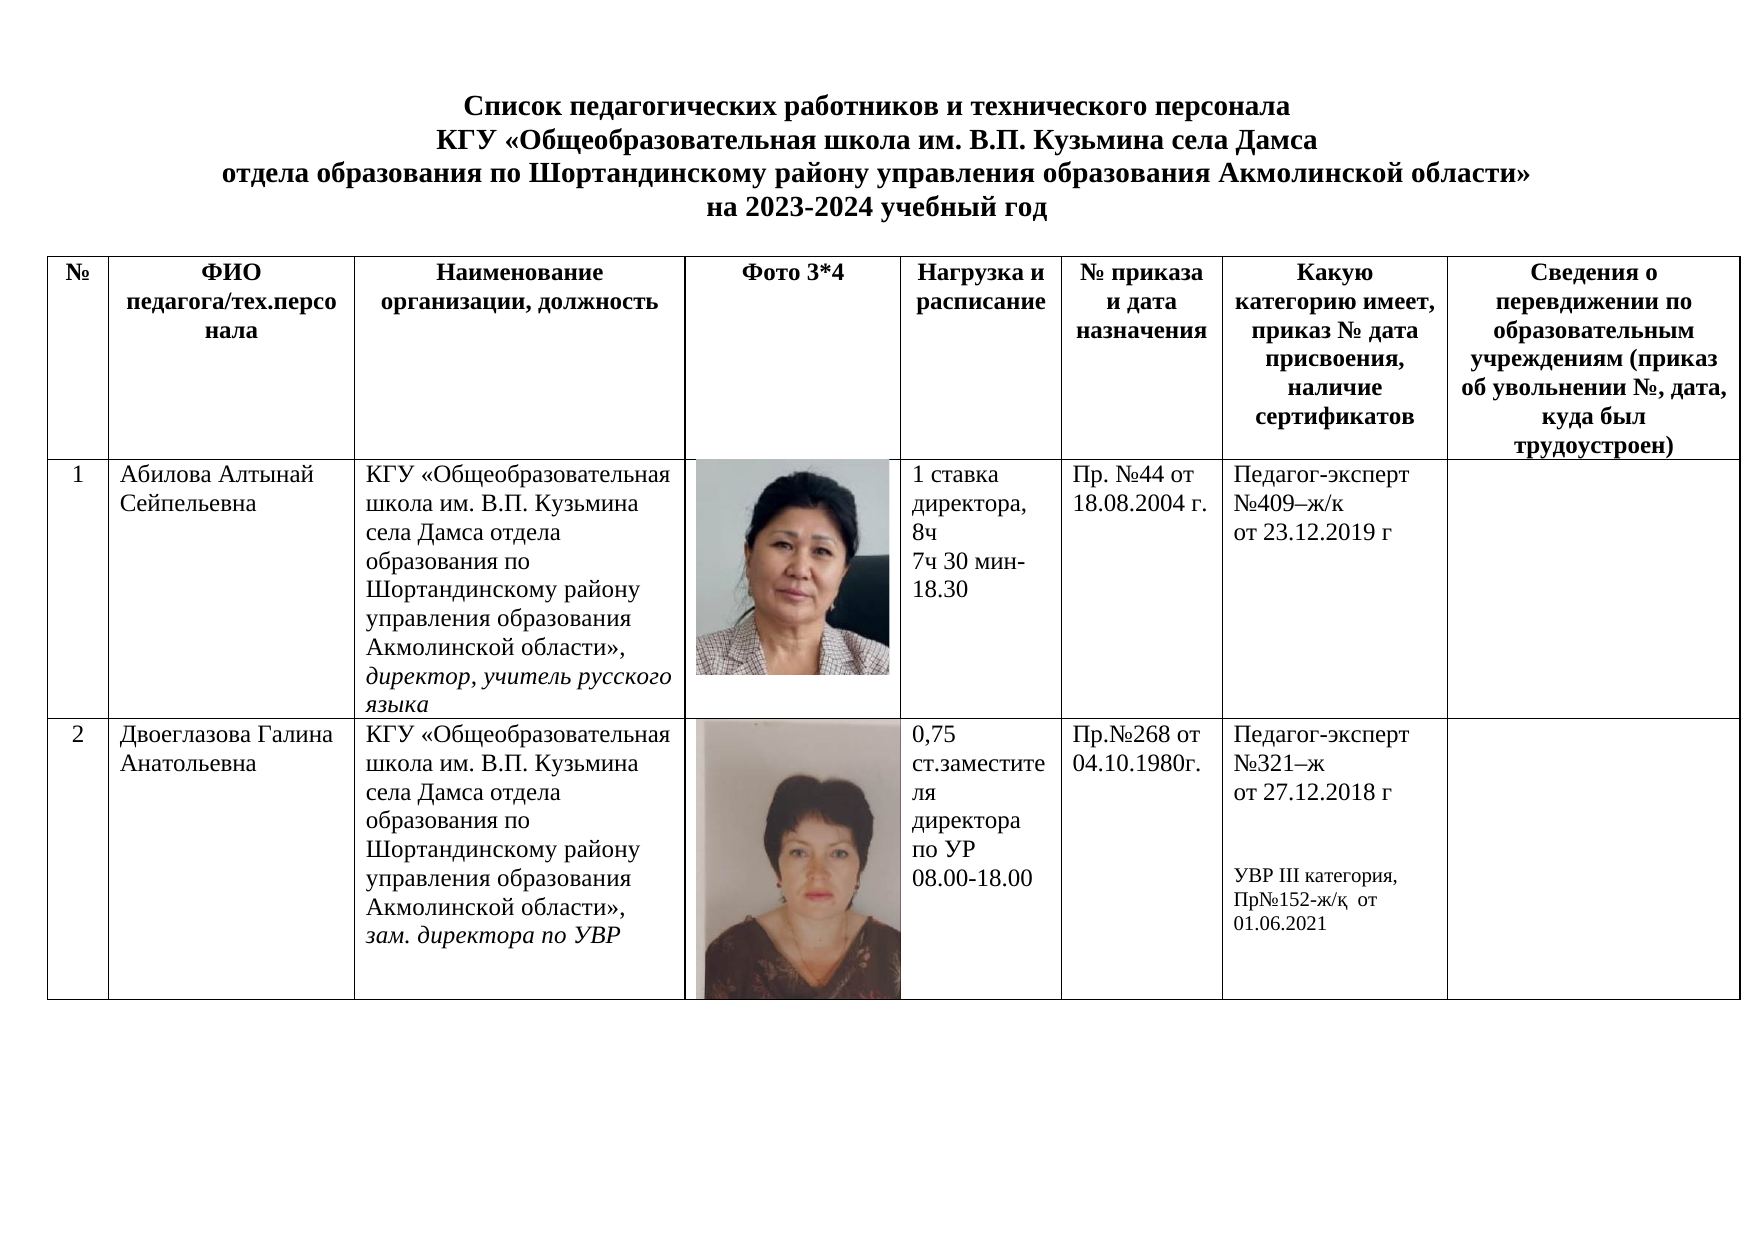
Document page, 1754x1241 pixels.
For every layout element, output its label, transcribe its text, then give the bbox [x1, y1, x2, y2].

table_cell 1 [48, 460, 108, 718]
table_cell Пр.№268 от 04.10.1980г. [1062, 719, 1222, 999]
table_cell [1448, 460, 1739, 718]
table_header № [48, 257, 108, 458]
text Список педагогических работников и технического персонала [118, 88, 1636, 122]
table_cell КГУ «Общеобразовательная школа им. В.П. Кузьмина села Дамса отдела образования по Шортандинскому району управления образования Акмолинской области», директор, учитель русского языка [355, 460, 684, 718]
table_cell Педагог-эксперт №409–ж/к от 23.12.2019 г [1223, 460, 1447, 718]
table_cell [1448, 719, 1739, 999]
table_cell Абилова Алтынай Сейпельевна [109, 460, 354, 718]
table_cell КГУ «Общеобразовательная школа им. В.П. Кузьмина села Дамса отдела образования по Шортандинскому району управления образования Акмолинской области», зам. директора по УВР [355, 719, 684, 999]
table_cell 2 [48, 719, 108, 999]
table_header Наименование организации, должность [355, 257, 684, 458]
table_cell [686, 460, 900, 718]
text на 2023-2024 учебный год [118, 189, 1636, 223]
table_cell 1 ставка директора, 8ч 7ч 30 мин- 18.30 [901, 460, 1061, 718]
table_header № приказа и дата назначения [1062, 257, 1222, 458]
table_header Нагрузка и расписание [901, 257, 1061, 458]
table_cell Двоеглазова Галина Анатольевна [109, 719, 354, 999]
table_header Сведения о перевдижении по образовательным учреждениям (приказ об увольнении №, дата, куда был трудоустроен) [1448, 257, 1739, 458]
text КГУ «Общеобразовательная школа им. В.П. Кузьмина села Дамса [118, 122, 1636, 156]
table_header Фото 3*4 [686, 257, 900, 458]
table_cell 0,75 ст.заместителя директора по УР 08.00-18.00 [901, 719, 1061, 999]
table_cell Пр. №44 от 18.08.2004 г. [1062, 460, 1222, 718]
table_header Какую категорию имеет, приказ № дата присвоения, наличие сертификатов [1223, 257, 1447, 458]
picture [696, 459, 890, 675]
picture [696, 719, 901, 999]
table_cell [686, 719, 696, 999]
text отдела образования по Шортандинскому району управления образования Акмолинской области» [118, 156, 1636, 189]
table_header ФИО педагога/тех.персонала [109, 257, 354, 458]
table_cell Педагог-эксперт №321–ж от 27.12.2018 г УВР ІІІ категория, Пр№152-ж/қ от 01.06.2021 [1223, 719, 1447, 999]
